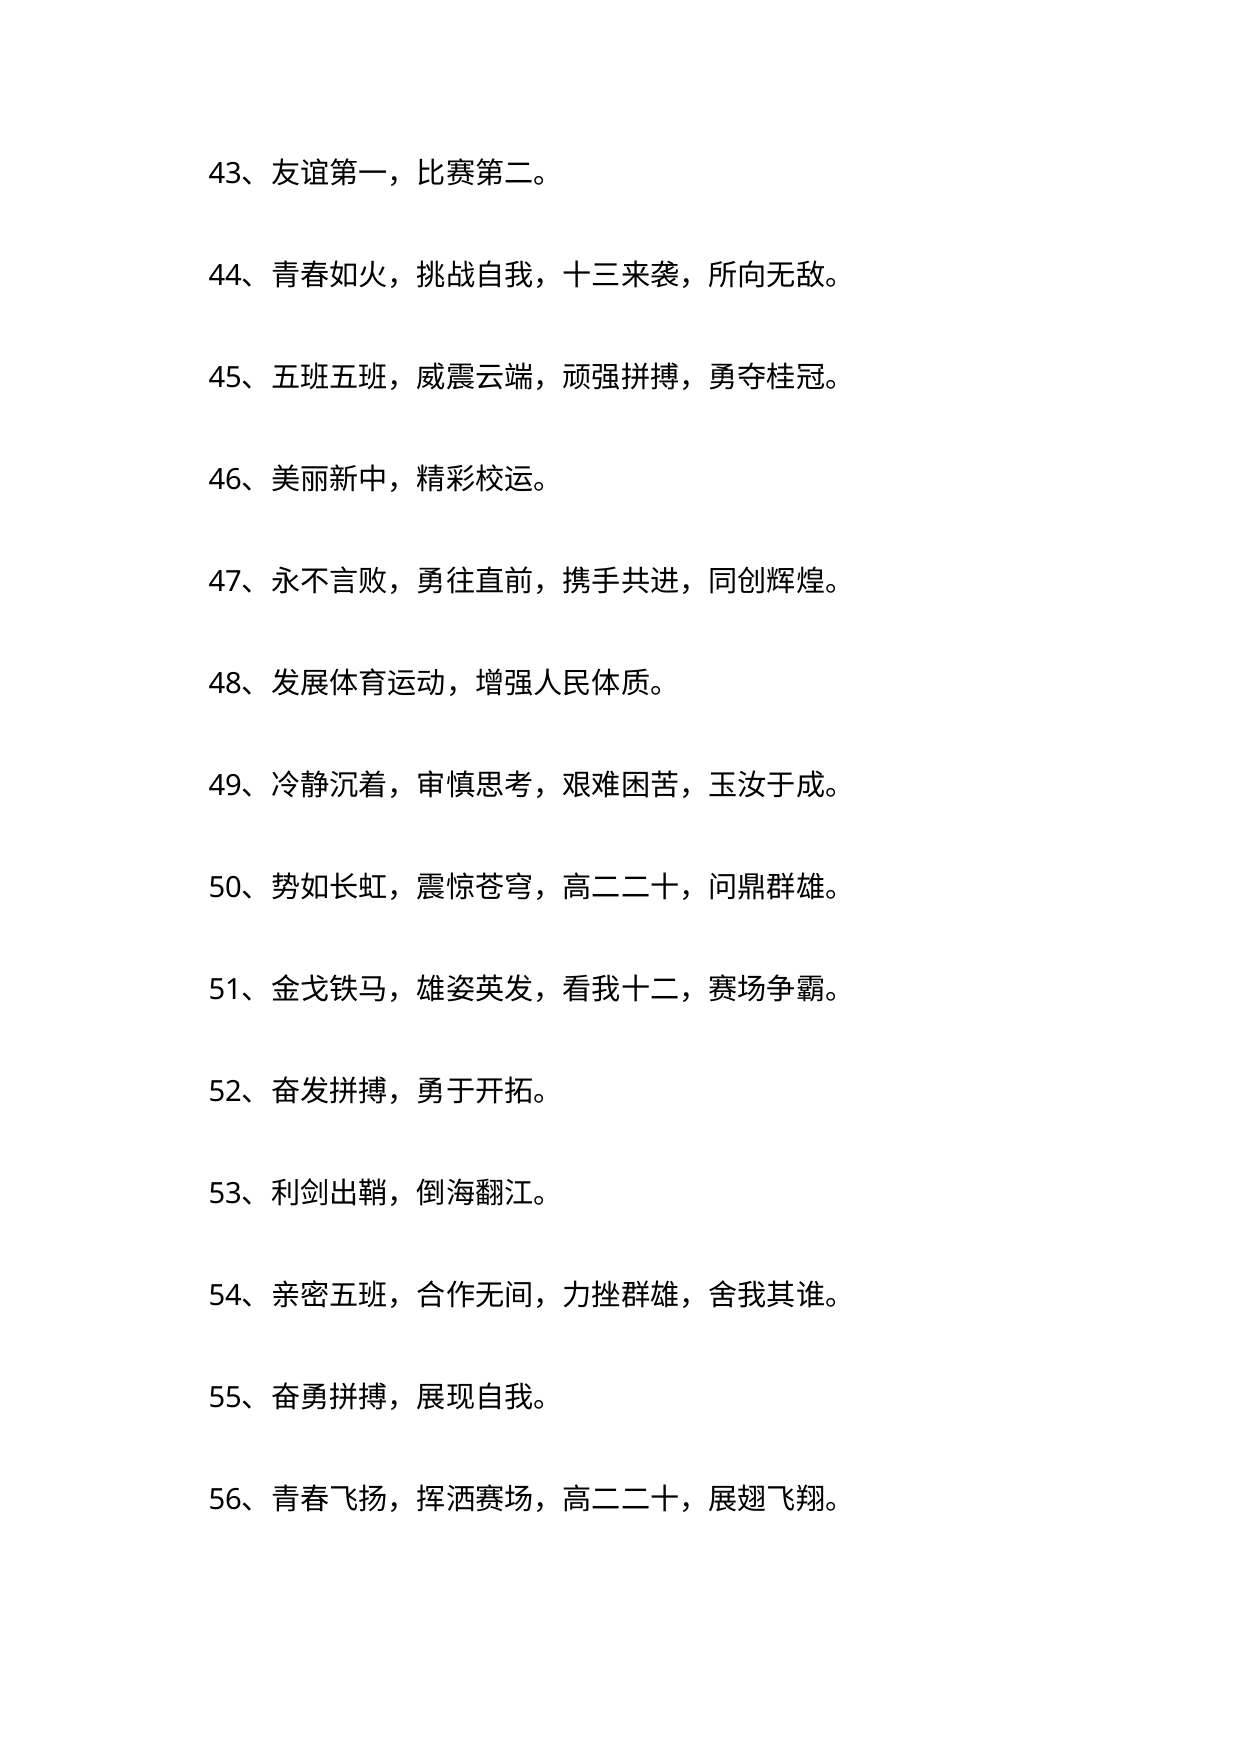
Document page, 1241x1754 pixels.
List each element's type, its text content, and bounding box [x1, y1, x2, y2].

text 55、奋勇拼搏，展现自我。 [150, 1374, 1090, 1416]
text 50、势如长虹，震惊苍穹，高二二十，问鼎群雄。 [150, 864, 1090, 906]
text 48、发展体育运动，增强人民体质。 [150, 660, 1090, 702]
text 43、友谊第一，比赛第二。 [150, 150, 1090, 192]
text 54、亲密五班，合作无间，力挫群雄，舍我其谁。 [150, 1272, 1090, 1314]
text 53、利剑出鞘，倒海翻江。 [150, 1170, 1090, 1212]
text 49、冷静沉着，审慎思考，艰难困苦，玉汝于成。 [150, 762, 1090, 804]
text 46、美丽新中，精彩校运。 [150, 456, 1090, 498]
text 56、青春飞扬，挥洒赛场，高二二十，展翅飞翔。 [150, 1476, 1090, 1518]
text 45、五班五班，威震云端，顽强拼搏，勇夺桂冠。 [150, 354, 1090, 396]
text 47、永不言败，勇往直前，携手共进，同创辉煌。 [150, 558, 1090, 600]
text 52、奋发拼搏，勇于开拓。 [150, 1068, 1090, 1110]
text 44、青春如火，挑战自我，十三来袭，所向无敌。 [150, 252, 1090, 294]
text 51、金戈铁马，雄姿英发，看我十二，赛场争霸。 [150, 966, 1090, 1008]
